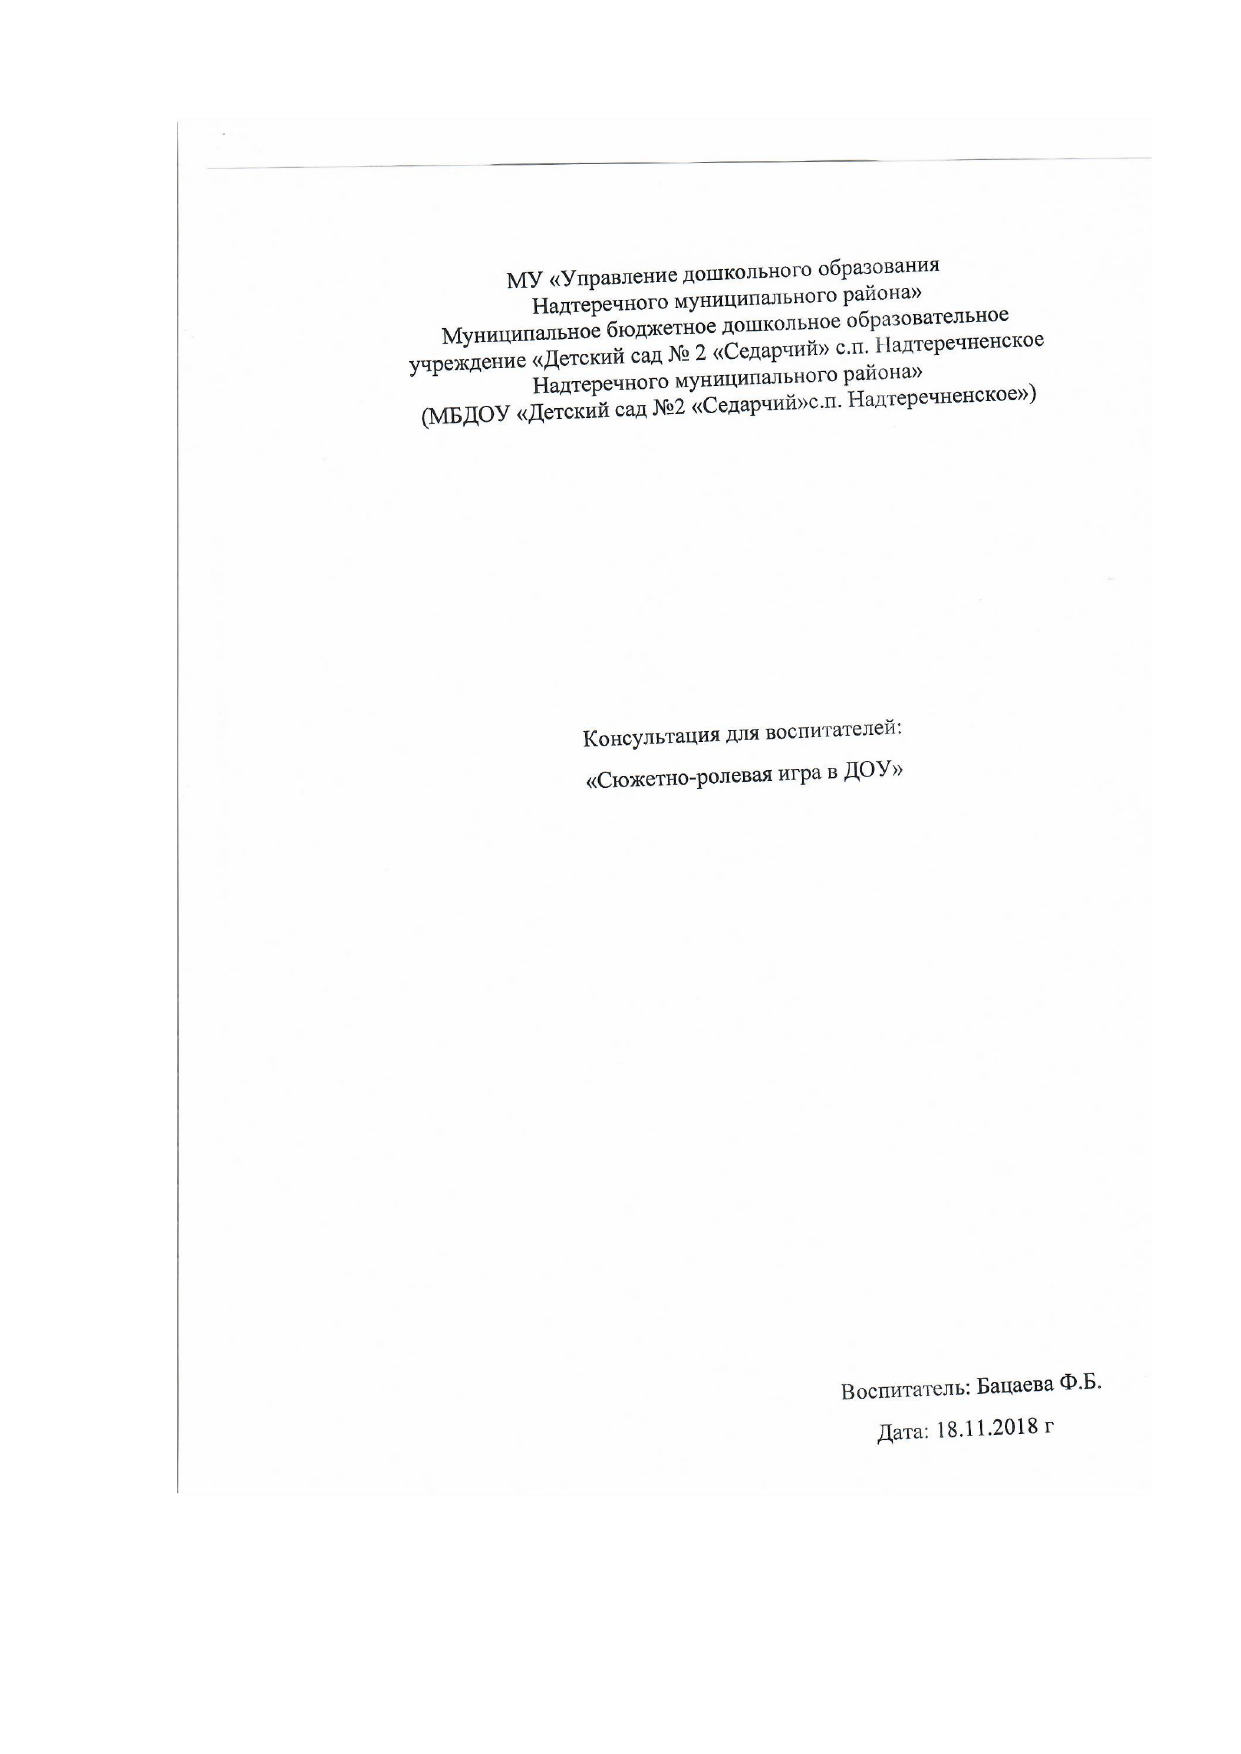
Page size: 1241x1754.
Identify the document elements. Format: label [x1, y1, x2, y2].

picture [177, 118, 1152, 1496]
